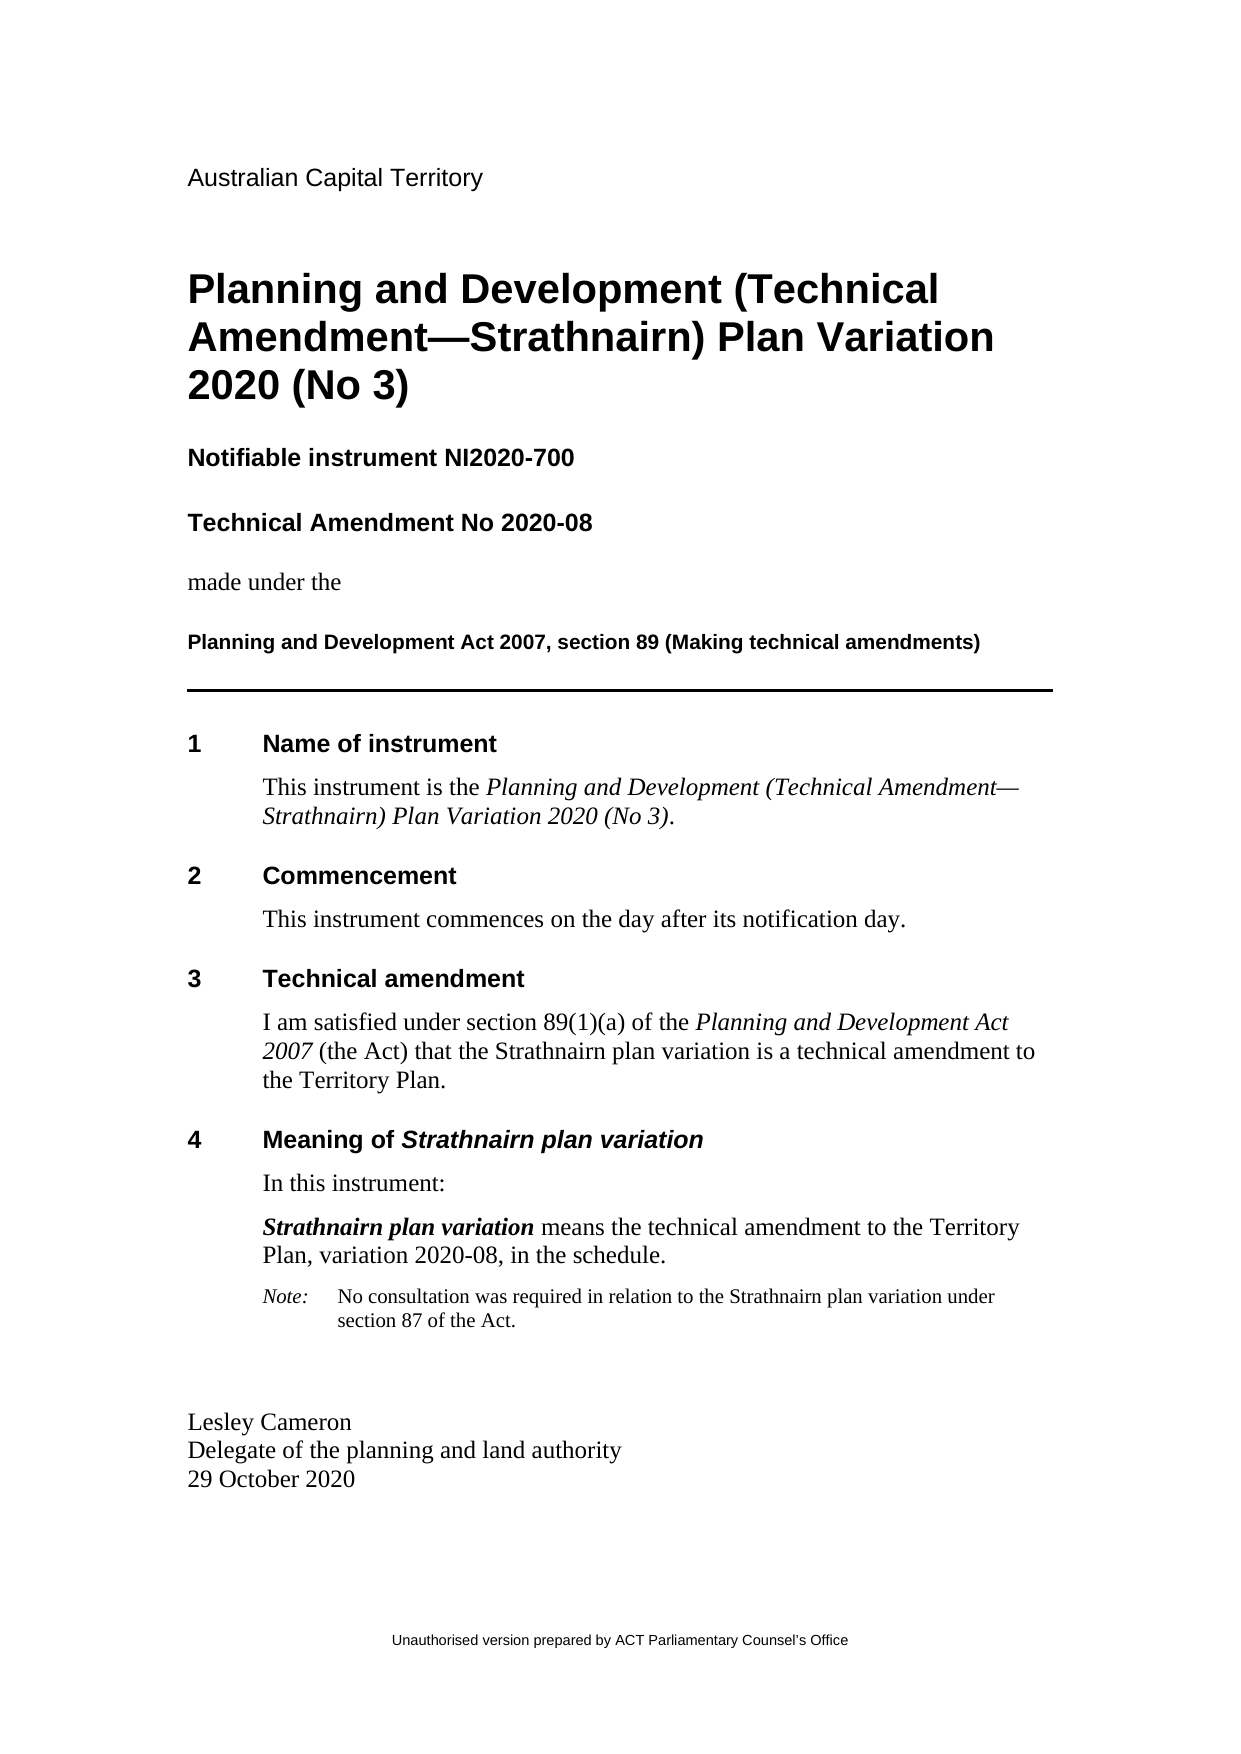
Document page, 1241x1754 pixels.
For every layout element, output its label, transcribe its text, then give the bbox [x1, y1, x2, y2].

text This instrument commences on the day after its notification day. [262, 904, 1053, 933]
text 29 October 2020 [187, 1464, 1053, 1493]
text This instrument is the Planning and Development (Technical Amendment—Strathnairn) Plan Variation 2020 (No 3). [262, 772, 1053, 829]
text 2 Commencement [187, 861, 1053, 889]
text Technical Amendment No 2020-08 [187, 507, 1053, 536]
text I am satisfied under section 89(1)(a) of the Planning and Development Act 2007 (the Act) that the Strathnairn plan variation is a technical amendment to the Territory Plan. [262, 1007, 1053, 1094]
text made under the [187, 567, 1053, 596]
text Planning and Development (Technical Amendment—Strathnairn) Plan Variation 2020 (No 3) [187, 264, 1053, 408]
list Name of instrument [187, 729, 1053, 757]
text In this instrument: [262, 1168, 1053, 1197]
text 4 Meaning of Strathnairn plan variation [187, 1125, 1053, 1154]
text Strathnairn plan variation means the technical amendment to the Territory Plan, variation 2020-08, in the schedule. [262, 1212, 1053, 1269]
text Australian Capital Territory [187, 162, 1053, 191]
text 3 Technical amendment [187, 964, 1053, 993]
text Planning and Development Act 2007, section 89 (Making technical amendments) [187, 629, 1053, 653]
text Lesley Cameron [187, 1407, 1053, 1436]
text Note: No consultation was required in relation to the Strathnairn plan variation under section 87 of the Act. [262, 1284, 1053, 1332]
subtitle Notifiable instrument NI2020-700 [187, 443, 1053, 472]
text Delegate of the planning and land authority [187, 1436, 1053, 1464]
